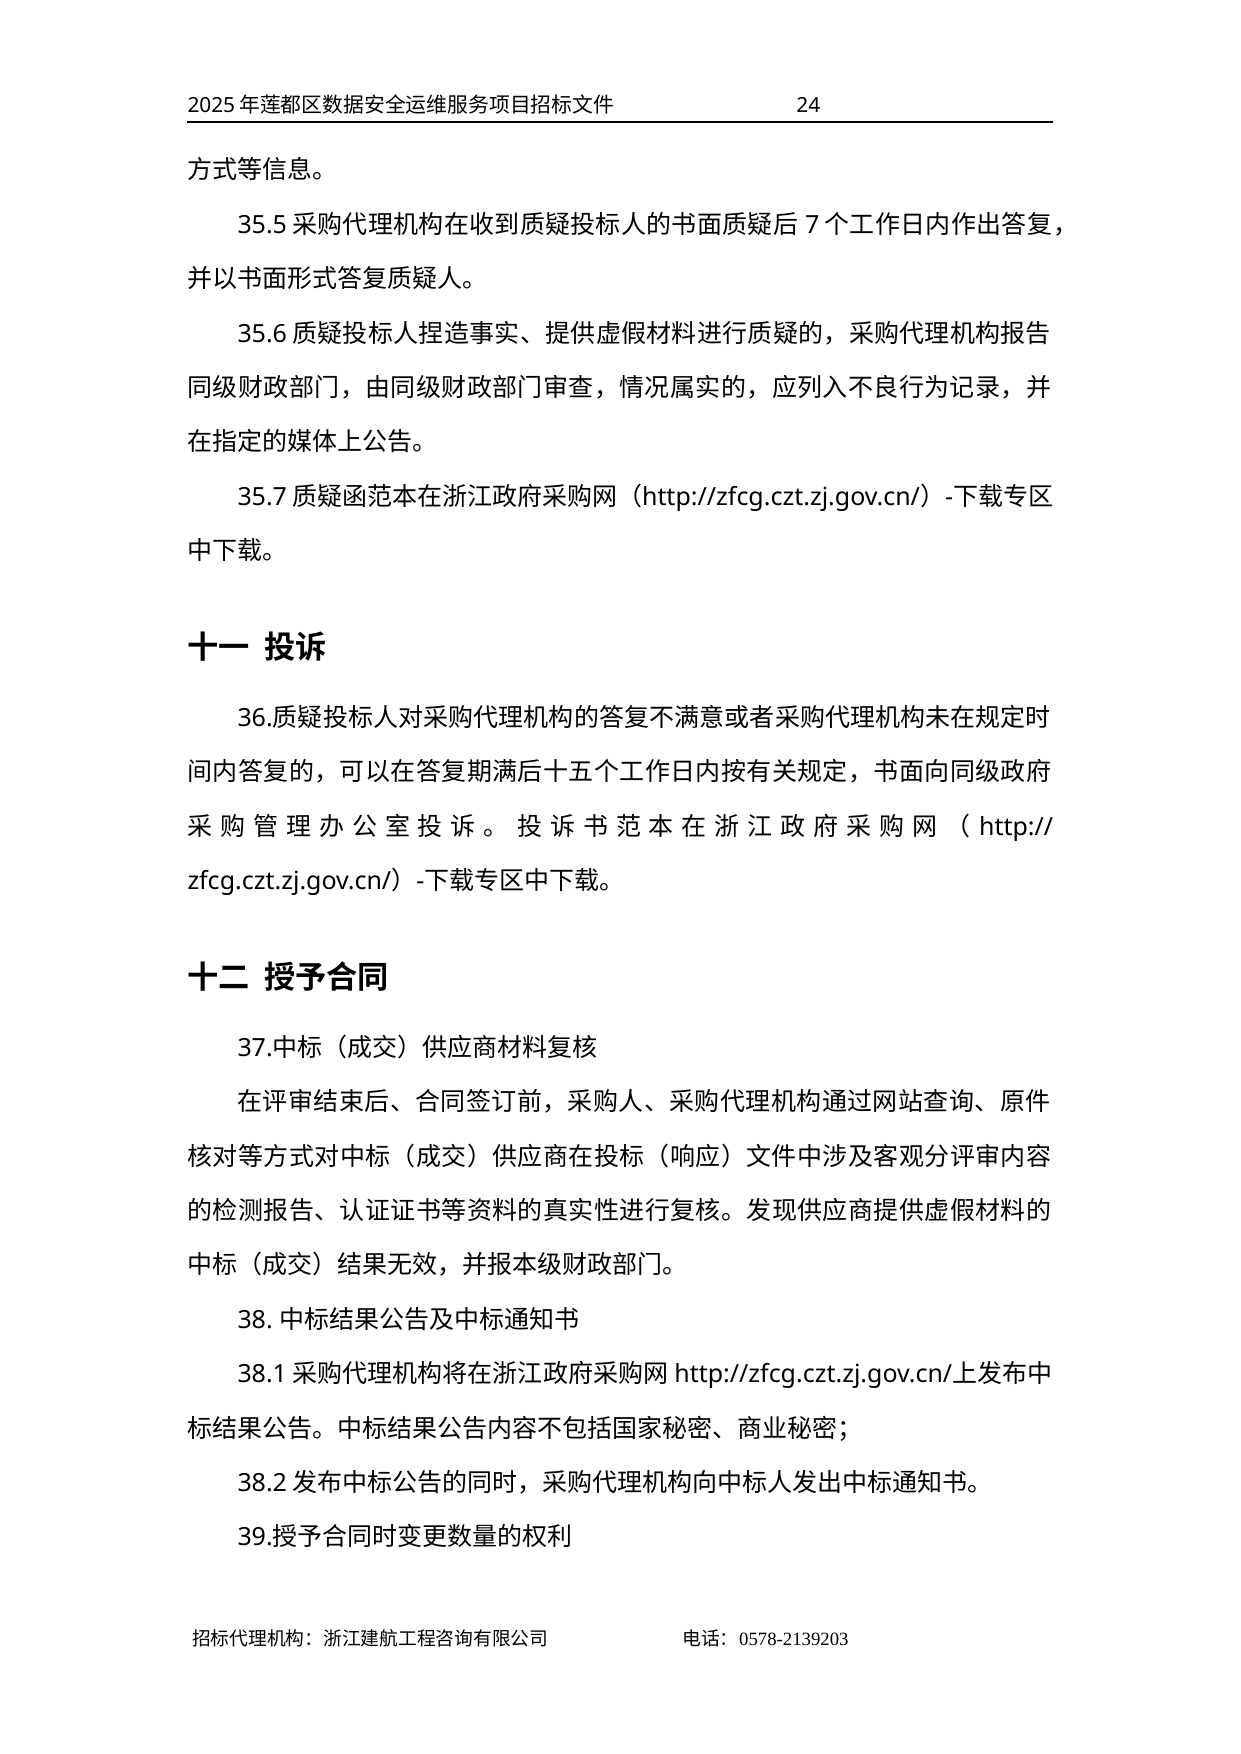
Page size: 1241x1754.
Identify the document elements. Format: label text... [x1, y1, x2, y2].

text 38.1采购代理机构将在浙江政府采购网http://zfcg.czt.zj.gov.cn/上发布中标结果公告。中标结果公告内容不包括国家秘密、商业秘密； [187, 1354, 1053, 1444]
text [187, 150, 1053, 186]
text 35.6质疑投标人捏造事实、提供虚假材料进行质疑的，采购代理机构报告同级财政部门，由同级财政部门审查，情况属实的，应列入不良行为记录，并在指定的媒体上公告。 [187, 313, 1053, 458]
text 38. 中标结果公告及中标通知书 [187, 1299, 1053, 1336]
text 39.授予合同时变更数量的权利 [187, 1517, 1053, 1553]
text 35.5采购代理机构在收到质疑投标人的书面质疑后7个工作日内作出答复，并以书面形式答复质疑人。 [187, 204, 1053, 295]
text 38.2发布中标公告的同时，采购代理机构向中标人发出中标通知书。 [187, 1462, 1053, 1499]
text 37.中标（成交）供应商材料复核 [187, 1027, 1053, 1064]
subtitle 十一 投诉 [187, 612, 1053, 670]
text 36.质疑投标人对采购代理机构的答复不满意或者采购代理机构未在规定时间内答复的，可以在答复期满后十五个工作日内按有关规定，书面向同级政府采购管理办公室投诉。投诉书范本在浙江政府采购网（http://zfcg.czt.zj.gov.cn/）-下载专区中下载。 [187, 697, 1053, 897]
text 35.7质疑函范本在浙江政府采购网（http://zfcg.czt.zj.gov.cn/）-下载专区中下载。 [187, 476, 1053, 567]
text 在评审结束后、合同签订前，采购人、采购代理机构通过网站查询、原件核对等方式对中标（成交）供应商在投标（响应）文件中涉及客观分评审内容的检测报告、认证证书等资料的真实性进行复核。发现供应商提供虚假材料的，中标（成交）结果无效，并报本级财政部门。 [187, 1082, 1053, 1281]
subtitle 十二 授予合同 [187, 942, 1053, 1000]
